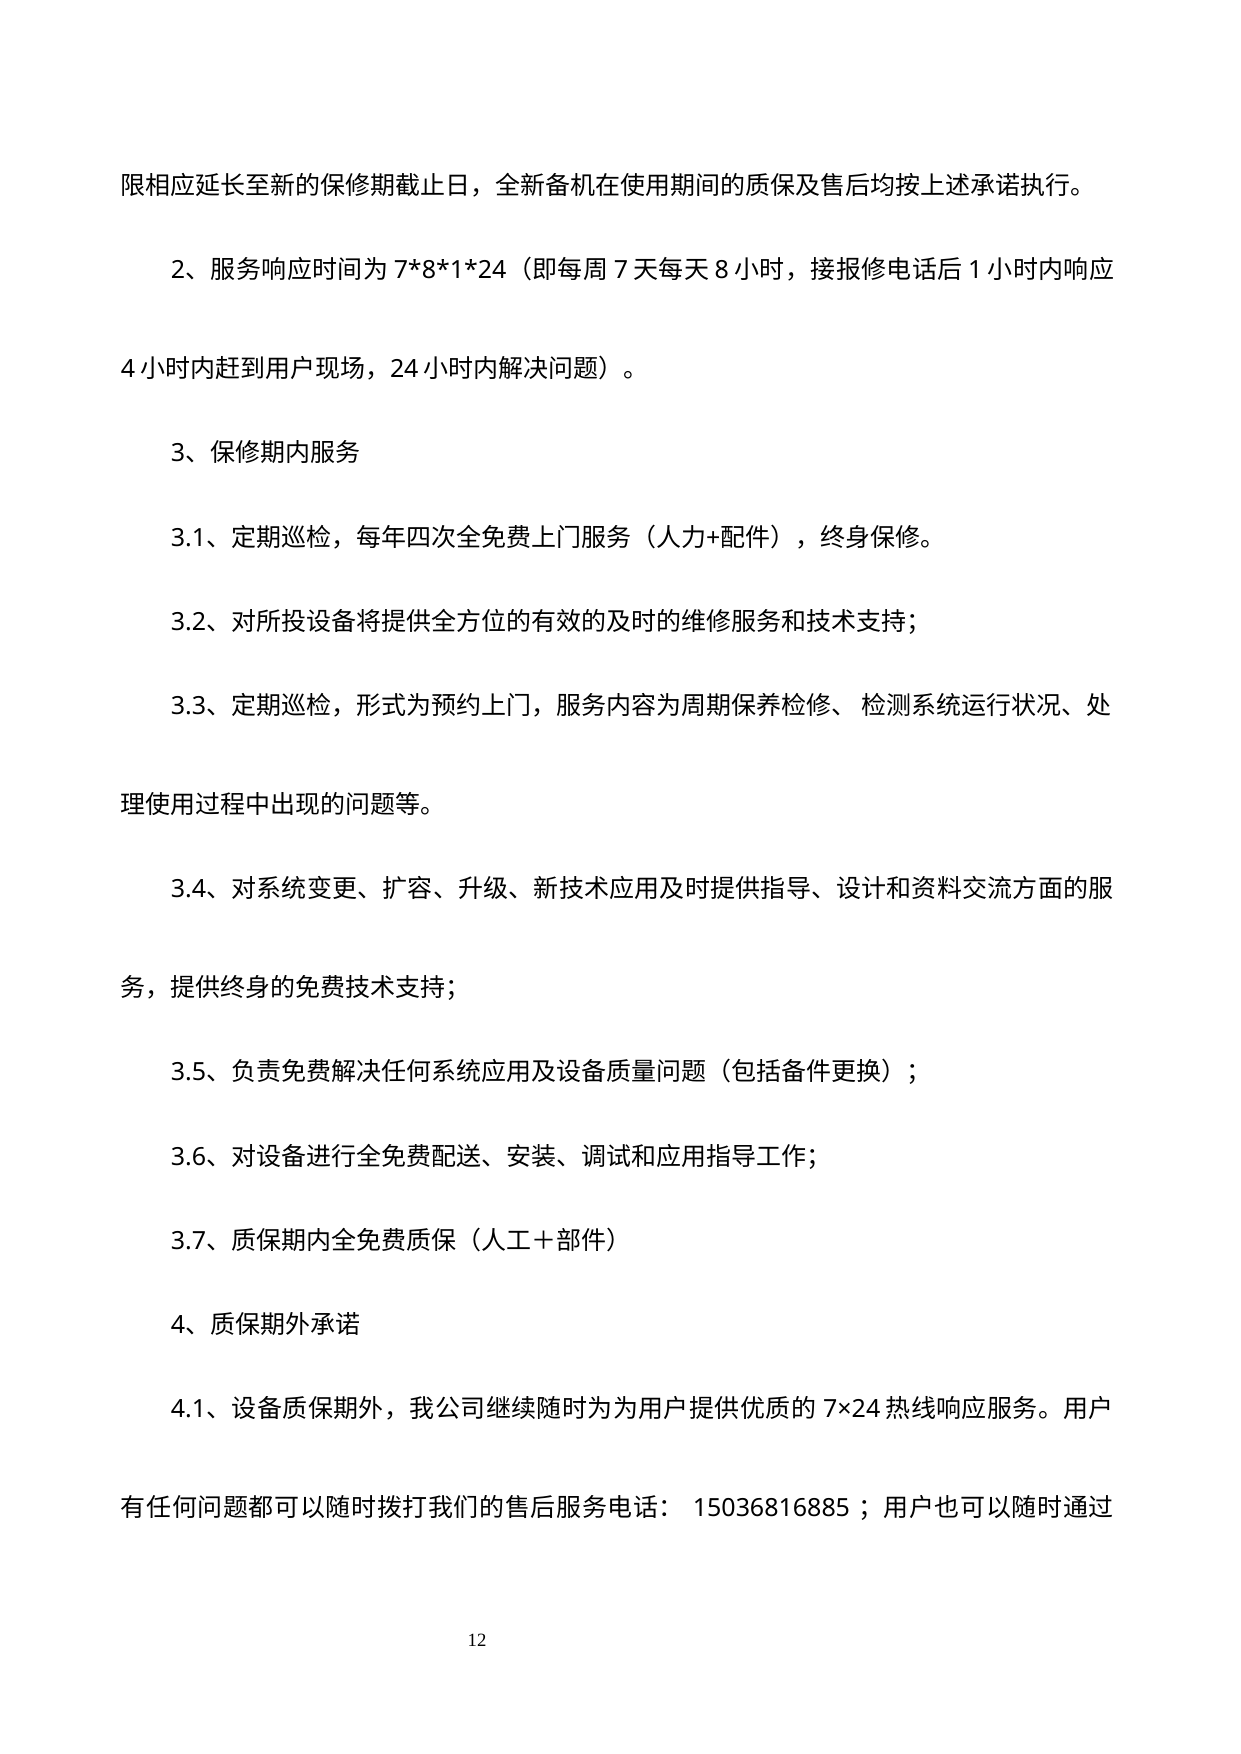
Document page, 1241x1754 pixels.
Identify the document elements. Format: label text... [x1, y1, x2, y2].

text 3.6、对设备进行全免费配送、安装、调试和应用指导工作； [121, 1121, 1114, 1187]
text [121, 1373, 1114, 1539]
text 3、保修期内服务 [121, 418, 1114, 484]
text 4、质保期外承诺 [121, 1289, 1114, 1355]
text 3.1、定期巡检，每年四次全免费上门服务（人力+配件），终身保修。 [121, 502, 1114, 568]
text 3.3、定期巡检，形式为预约上门，服务内容为周期保养检修、 检测系统运行状况、处理使用过程中出现的问题等。 [121, 670, 1114, 836]
text 3.4、对系统变更、扩容、升级、新技术应用及时提供指导、设计和资料交流方面的服务，提供终身的免费技术支持； [121, 854, 1114, 1019]
text 3.7、质保期内全免费质保（人工＋部件） [121, 1205, 1114, 1271]
text 3.2、对所投设备将提供全方位的有效的及时的维修服务和技术支持； [121, 586, 1114, 652]
text 3.5、负责免费解决任何系统应用及设备质量问题（包括备件更换）； [121, 1037, 1114, 1103]
text 2、服务响应时间为7*8*1*24（即每周7天每天8小时，接报修电话后1小时内响应4小时内赶到用户现场，24小时内解决问题）。 [121, 235, 1114, 400]
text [121, 151, 1114, 217]
